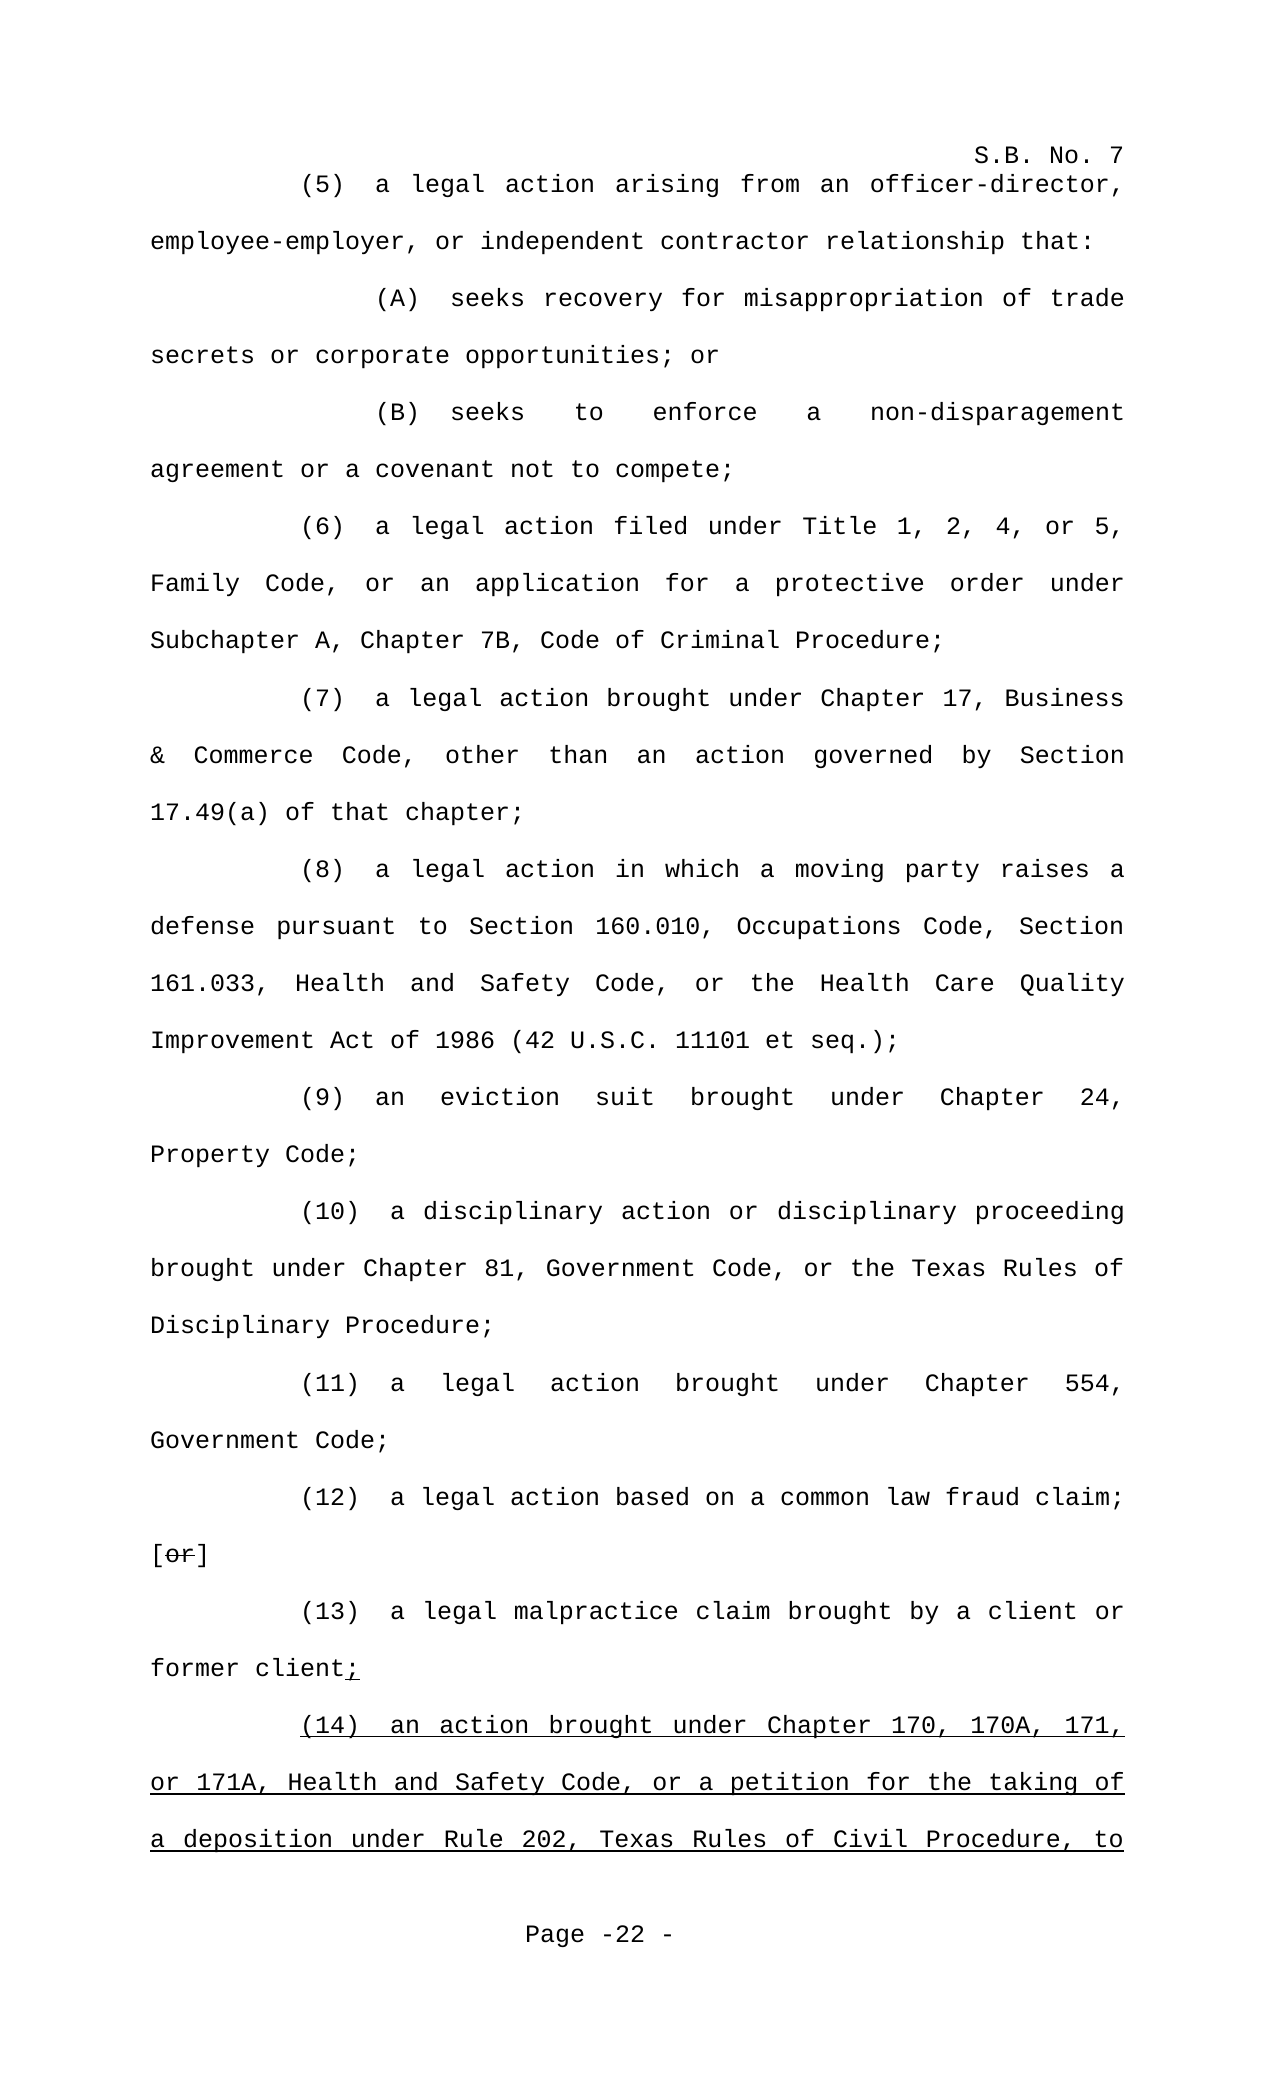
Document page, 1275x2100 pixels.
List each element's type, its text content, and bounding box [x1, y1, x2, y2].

text (10) a disciplinary action or disciplinary proceeding brought under Chapter 81, Government Code, or the Texas Rules of Disciplinary Procedure; [150, 1199, 1125, 1341]
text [150, 1795, 1125, 1855]
text (5) a legal action arising from an officer-director, employee-employer, or independent contractor relationship that: [150, 171, 1125, 257]
text (8) a legal action in which a moving party raises a defense pursuant to Section 160.010, Occupations Code, Section 161.033, Health and Safety Code, or the Health Care Quality Improvement Act of 1986 (42 U.S.C. 11101 et seq.); [150, 856, 1125, 1056]
text (7) a legal action brought under Chapter 17, Business & Commerce Code, other than an action governed by Section 17.49(a) of that chapter; [150, 685, 1125, 828]
text (9) an eviction suit brought under Chapter 24, Property Code; [150, 1084, 1125, 1170]
text (A) seeks recovery for misappropriation of trade secrets or corporate opportunities; or [150, 285, 1125, 371]
text (11) a legal action brought under Chapter 554, Government Code; [150, 1370, 1125, 1456]
text (13) a legal malpractice claim brought by a client or former client; [150, 1598, 1125, 1684]
text (B) seeks to enforce a non-disparagement agreement or a covenant not to compete; [150, 399, 1125, 485]
text (12) a legal action based on a common law fraud claim; [or] [150, 1484, 1125, 1570]
text (6) a legal action filed under Title 1, 2, 4, or 5, Family Code, or an application for a protective order under Subchapter A, Chapter 7B, Code of Criminal Procedure; [150, 514, 1125, 656]
